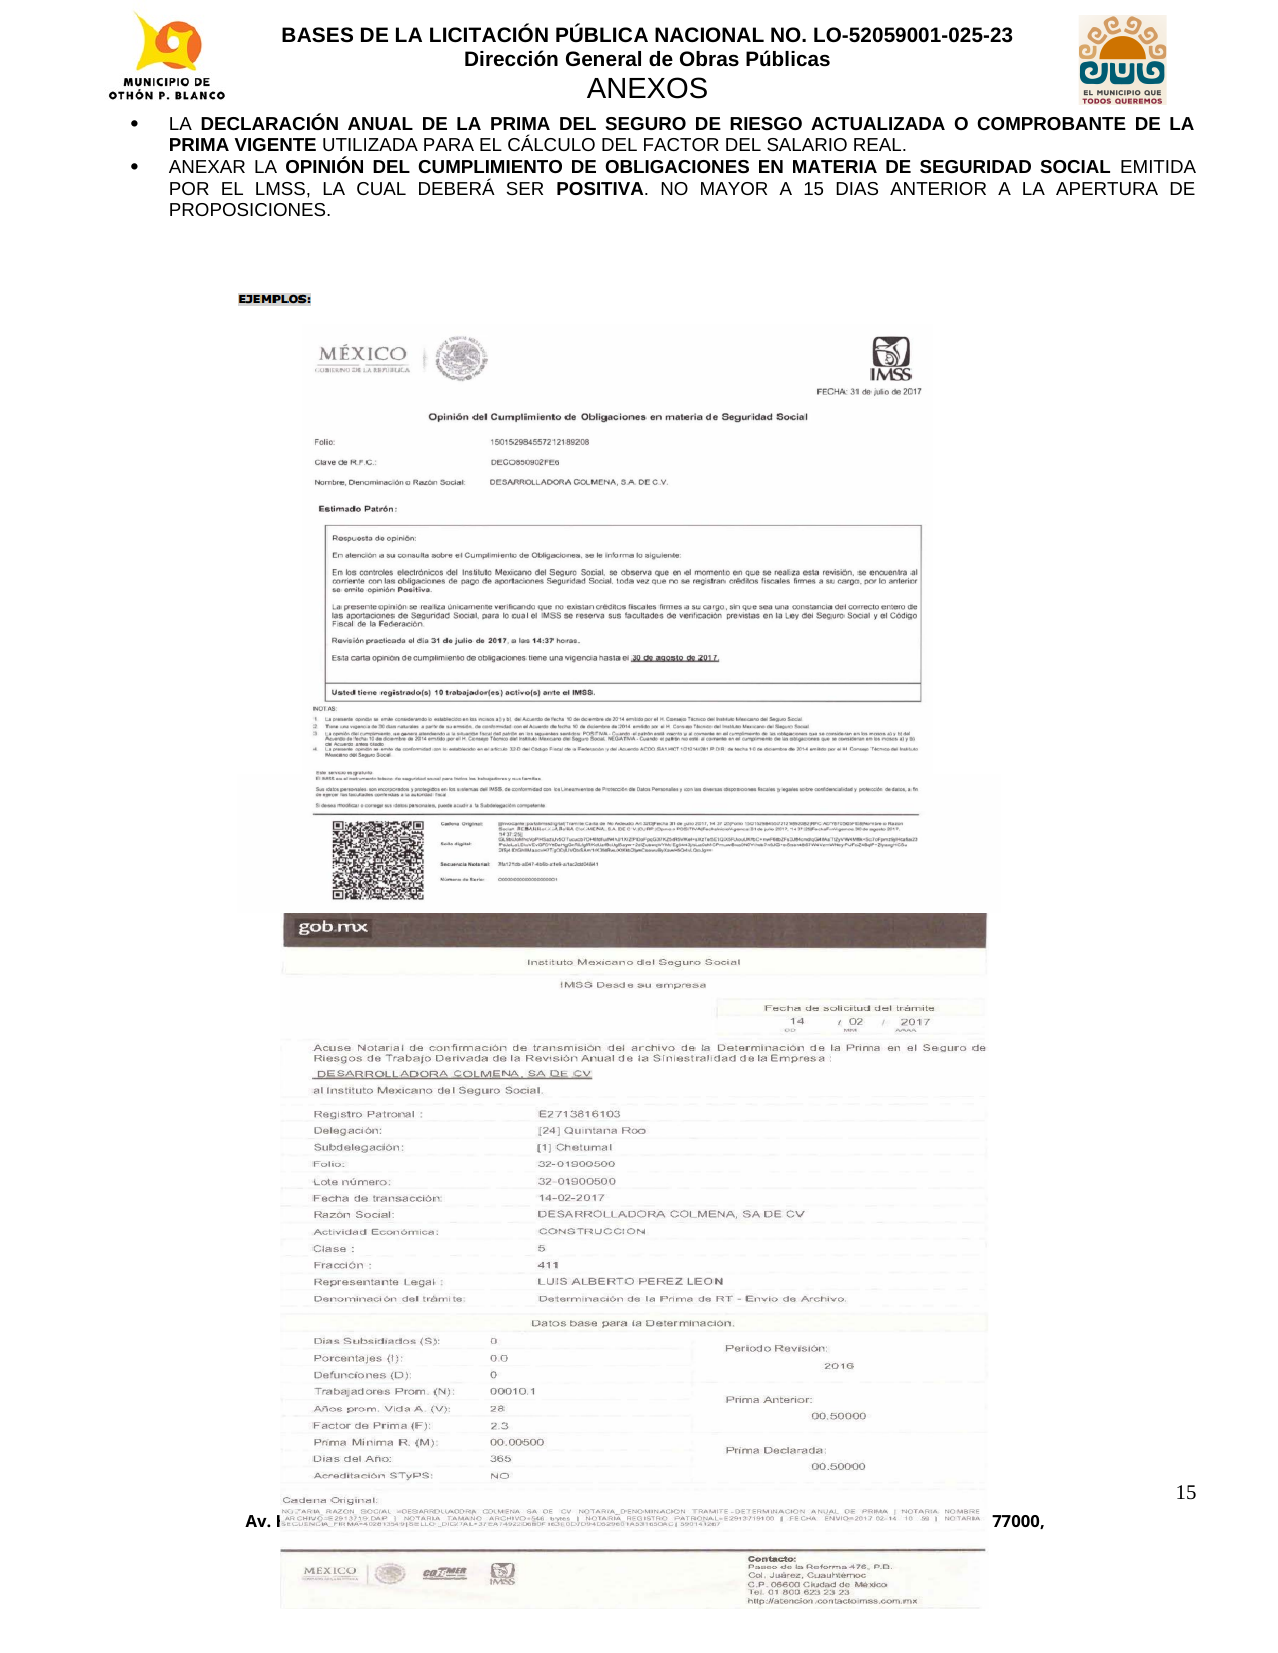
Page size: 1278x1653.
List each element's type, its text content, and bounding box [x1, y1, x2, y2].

picture [235, 449, 1001, 1608]
list LA DECLARACIÓN ANUAL DE LA PRIMA DEL SEGURO DE RIESGO ACTUALIZADA O COMPROBANTE DE LA PRIMA VIGENTE UTILIZADA PARA EL CÁLCULO DEL FACTOR DEL SALARIO REAL. [131, 112, 1196, 156]
picture [104, 0, 237, 114]
list ANEXAR LA OPINIÓN DEL CUMPLIMIENTO DE OBLIGACIONES EN MATERIA DE SEGURIDAD SOCIAL EMITIDA POR EL LMSS, LA CUAL DEBERÁ SER POSITIVA. NO MAYOR A 15 DIAS ANTERIOR A LA APERTURA DE PROPOSICIONES. [131, 156, 1196, 221]
picture [1078, 15, 1167, 105]
